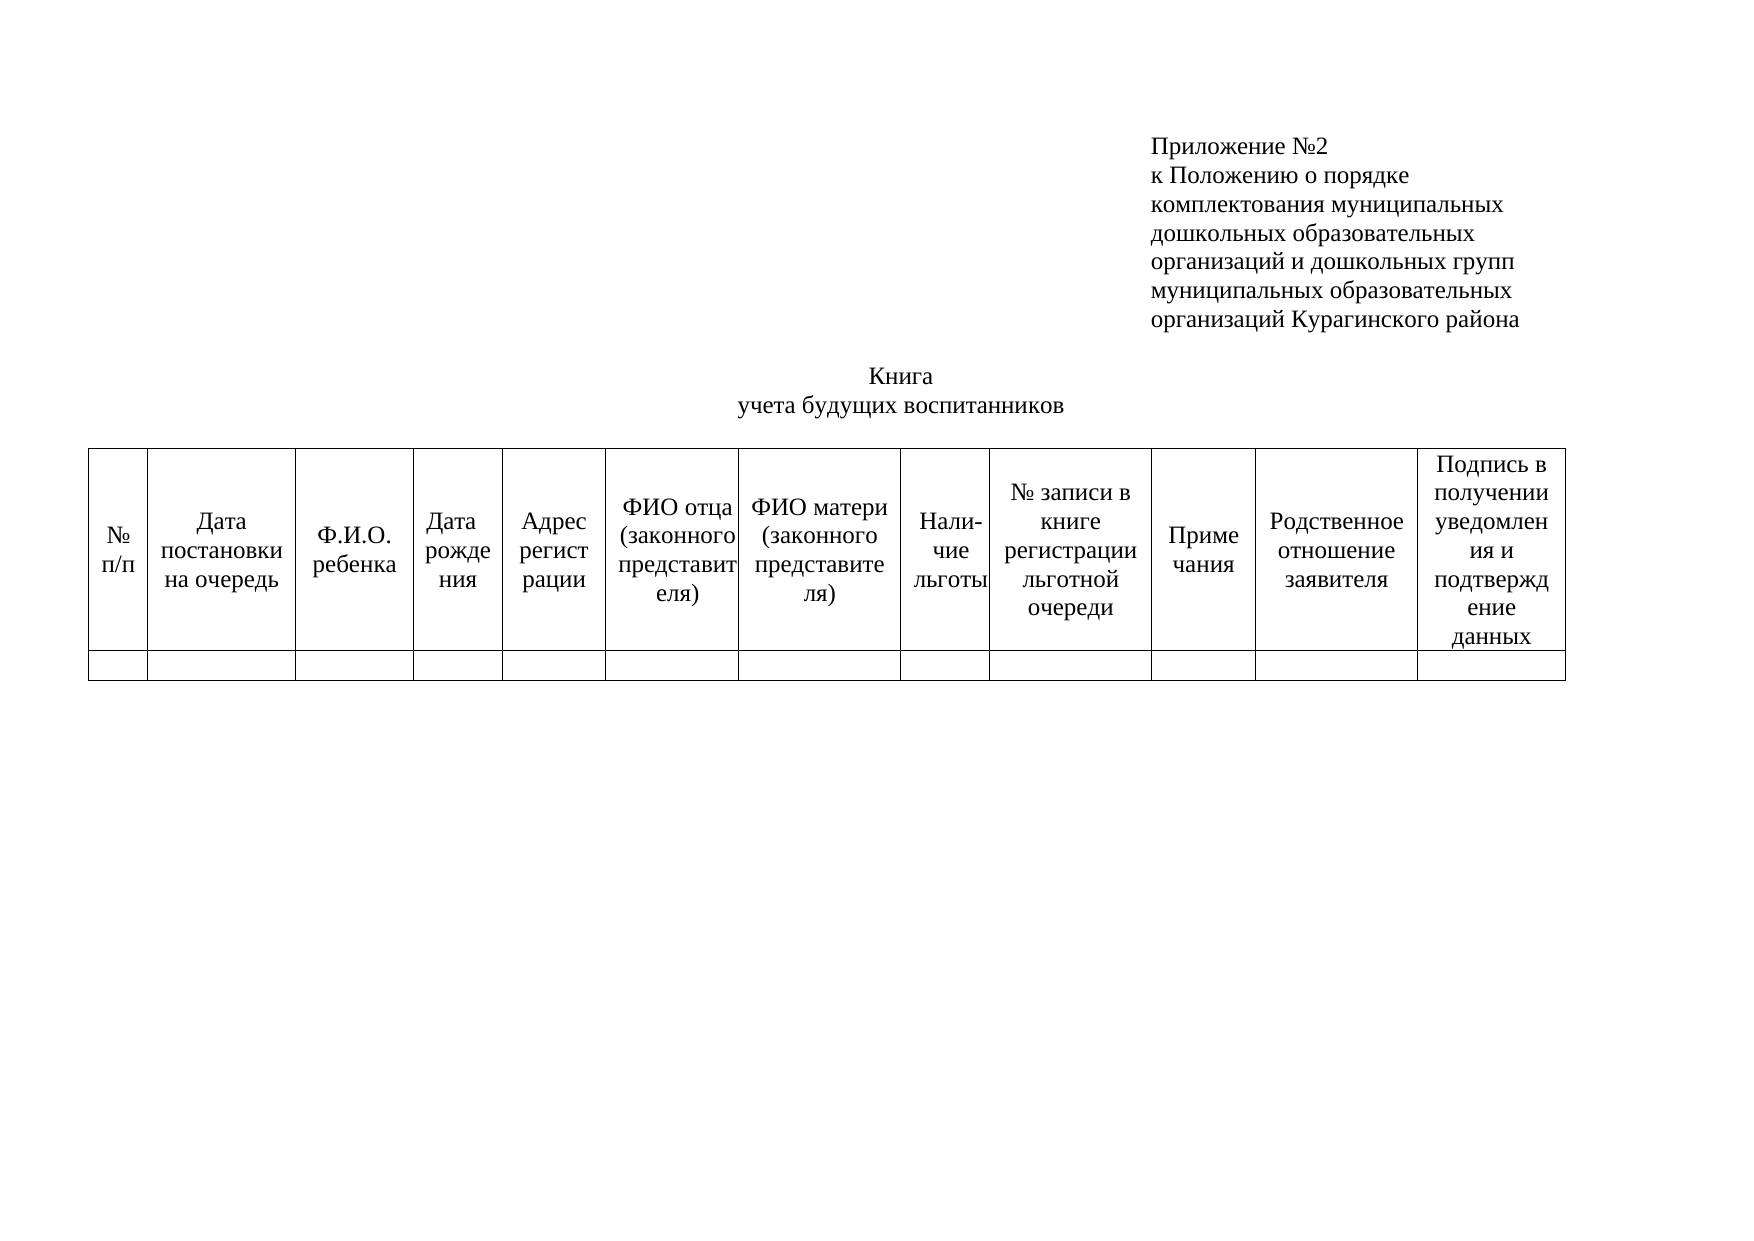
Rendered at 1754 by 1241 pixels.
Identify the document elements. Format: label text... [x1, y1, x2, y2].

table_cell [89, 651, 147, 680]
text учета будущих воспитанников [118, 390, 1683, 419]
text Приложение №2 [1151, 131, 1683, 160]
table_cell [1256, 651, 1417, 680]
table_cell [148, 651, 295, 680]
table_cell [503, 651, 605, 680]
text организаций и дошкольных групп [1151, 246, 1683, 275]
text дошкольных образовательных [1151, 218, 1683, 246]
table_header Ф.И.О. ребенка [296, 449, 413, 650]
table_cell [901, 651, 989, 680]
text организаций Курагинского района [1151, 304, 1683, 333]
table_cell [739, 651, 900, 680]
table_header ФИО матери (законного представителя) [739, 449, 900, 650]
text муниципальных образовательных [1151, 275, 1683, 304]
table_cell [1418, 651, 1565, 680]
table_header ФИО отца (законного представителя) [606, 449, 738, 650]
text Книга [118, 361, 1683, 390]
table_cell [1152, 651, 1255, 680]
text к Положению о порядке [1151, 160, 1683, 189]
table_header Нали-чие льготы [901, 449, 989, 650]
table_cell [414, 651, 502, 680]
table_header Родственное отношение заявителя [1256, 449, 1417, 650]
table_header № записи в книге регистрации льготной очереди [990, 449, 1151, 650]
table_header Дата постановки на очередь [148, 449, 295, 650]
table_header № п/п [89, 449, 147, 650]
text комплектования муниципальных [1151, 189, 1683, 218]
table_cell [296, 651, 413, 680]
table_header Подпись в получении уведомления и подтверждение данных [1418, 449, 1565, 650]
table_header Дата рождения [414, 449, 502, 650]
table_cell [990, 651, 1151, 680]
table_header Адрес регистрации [503, 449, 605, 650]
table_header Примечания [1152, 449, 1255, 650]
table_cell [606, 651, 738, 680]
